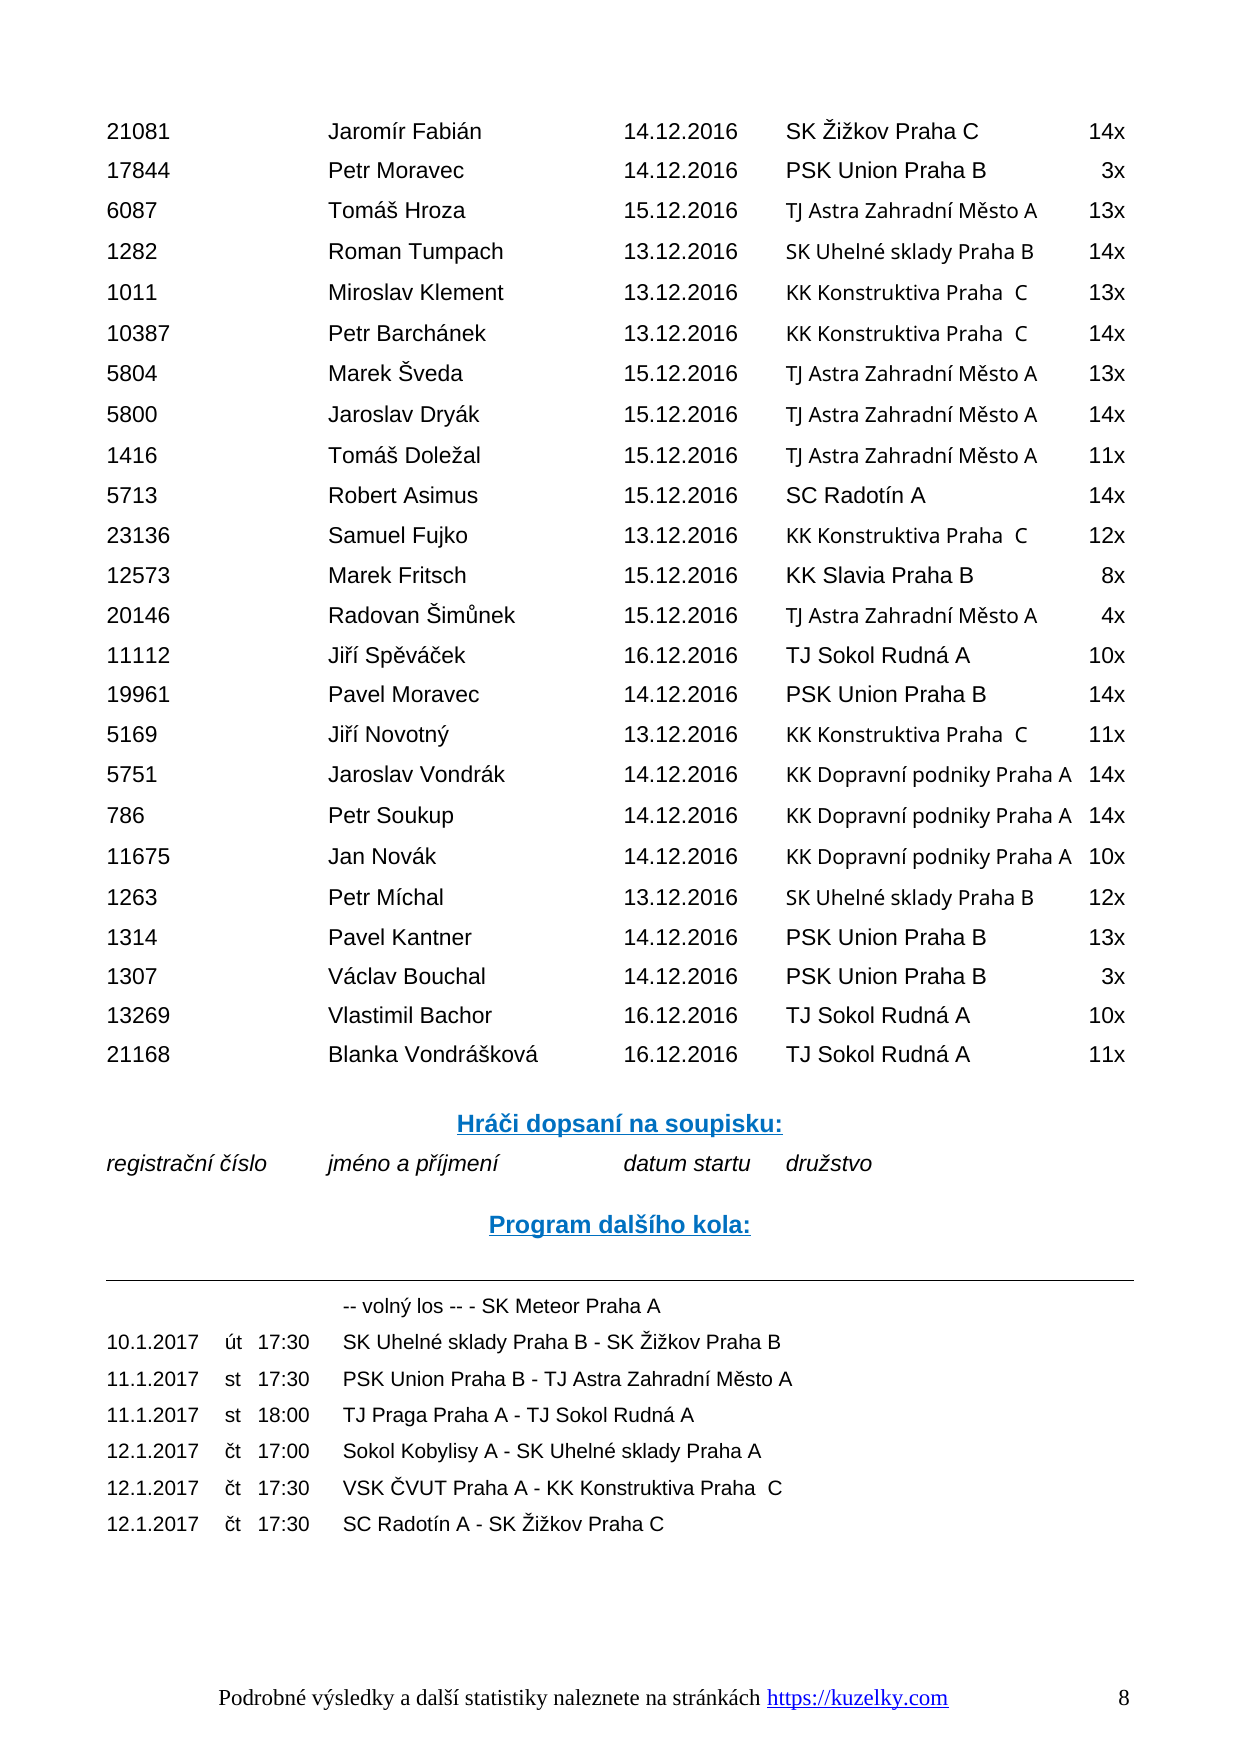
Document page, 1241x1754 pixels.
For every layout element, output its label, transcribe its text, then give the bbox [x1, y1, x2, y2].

text 10387 Petr Barchánek 13.12.2016 KK Konstruktiva Praha C 14x [106, 319, 1134, 347]
text 23136 Samuel Fujko 13.12.2016 KK Konstruktiva Praha C 12x [106, 521, 1134, 550]
text Program dalšího kola: [94, 1210, 1145, 1239]
text 19961 Pavel Moravec 14.12.2016 PSK Union Praha B 14x [106, 681, 1134, 707]
text 1314 Pavel Kantner 14.12.2016 PSK Union Praha B 13x [106, 924, 1134, 951]
text 1011 Miroslav Klement 13.12.2016 KK Konstruktiva Praha C 13x [106, 278, 1134, 306]
text 12.1.2017 čt 17:00 Sokol Kobylisy A - SK Uhelné sklady Praha A [106, 1439, 1134, 1463]
text -- volný los -- - SK Meteor Praha A [106, 1293, 1134, 1317]
text 1307 Václav Bouchal 14.12.2016 PSK Union Praha B 3x [106, 963, 1134, 989]
text 5713 Robert Asimus 15.12.2016 SC Radotín A 14x [106, 482, 1134, 509]
text 1282 Roman Tumpach 13.12.2016 SK Uhelné sklady Praha B 14x [106, 237, 1134, 265]
text 11675 Jan Novák 14.12.2016 KK Dopravní podniky Praha A 10x [106, 842, 1134, 871]
text 1416 Tomáš Doležal 15.12.2016 TJ Astra Zahradní Město A 11x [106, 441, 1134, 470]
text 786 Petr Soukup 14.12.2016 KK Dopravní podniky Praha A 14x [106, 802, 1134, 830]
text 11.1.2017 st 17:30 PSK Union Praha B - TJ Astra Zahradní Město A [106, 1366, 1134, 1390]
text 21081 Jaromír Fabián 14.12.2016 SK Žižkov Praha C 14x [106, 118, 1134, 144]
text 11.1.2017 st 18:00 TJ Praga Praha A - TJ Sokol Rudná A [106, 1403, 1134, 1427]
text 5751 Jaroslav Vondrák 14.12.2016 KK Dopravní podniky Praha A 14x [106, 761, 1134, 789]
text 12573 Marek Fritsch 15.12.2016 KK Slavia Praha B 8x [106, 562, 1134, 588]
text 11112 Jiří Spěváček 16.12.2016 TJ Sokol Rudná A 10x [106, 642, 1134, 668]
text 5804 Marek Šveda 15.12.2016 TJ Astra Zahradní Město A 13x [106, 359, 1134, 388]
text 1263 Petr Míchal 13.12.2016 SK Uhelné sklady Praha B 12x [106, 883, 1134, 912]
text 5800 Jaroslav Dryák 15.12.2016 TJ Astra Zahradní Město A 14x [106, 401, 1134, 429]
text 10.1.2017 út 17:30 SK Uhelné sklady Praha B - SK Žižkov Praha B [106, 1330, 1134, 1354]
text 17844 Petr Moravec 14.12.2016 PSK Union Praha B 3x [106, 157, 1134, 183]
text 20146 Radovan Šimůnek 15.12.2016 TJ Astra Zahradní Město A 4x [106, 601, 1134, 629]
text 21168 Blanka Vondrášková 16.12.2016 TJ Sokol Rudná A 11x [106, 1041, 1134, 1067]
text 6087 Tomáš Hroza 15.12.2016 TJ Astra Zahradní Město A 13x [106, 196, 1134, 224]
text 12.1.2017 čt 17:30 VSK ČVUT Praha A - KK Konstruktiva Praha C [106, 1476, 1134, 1500]
text Hráči dopsaní na soupisku: [94, 1080, 1145, 1137]
text registrační číslo jméno a příjmení datum startu družstvo [106, 1150, 1134, 1176]
text 13269 Vlastimil Bachor 16.12.2016 TJ Sokol Rudná A 10x [106, 1002, 1134, 1028]
text 12.1.2017 čt 17:30 SC Radotín A - SK Žižkov Praha C [106, 1512, 1134, 1536]
text 5169 Jiří Novotný 13.12.2016 KK Konstruktiva Praha C 11x [106, 720, 1134, 748]
